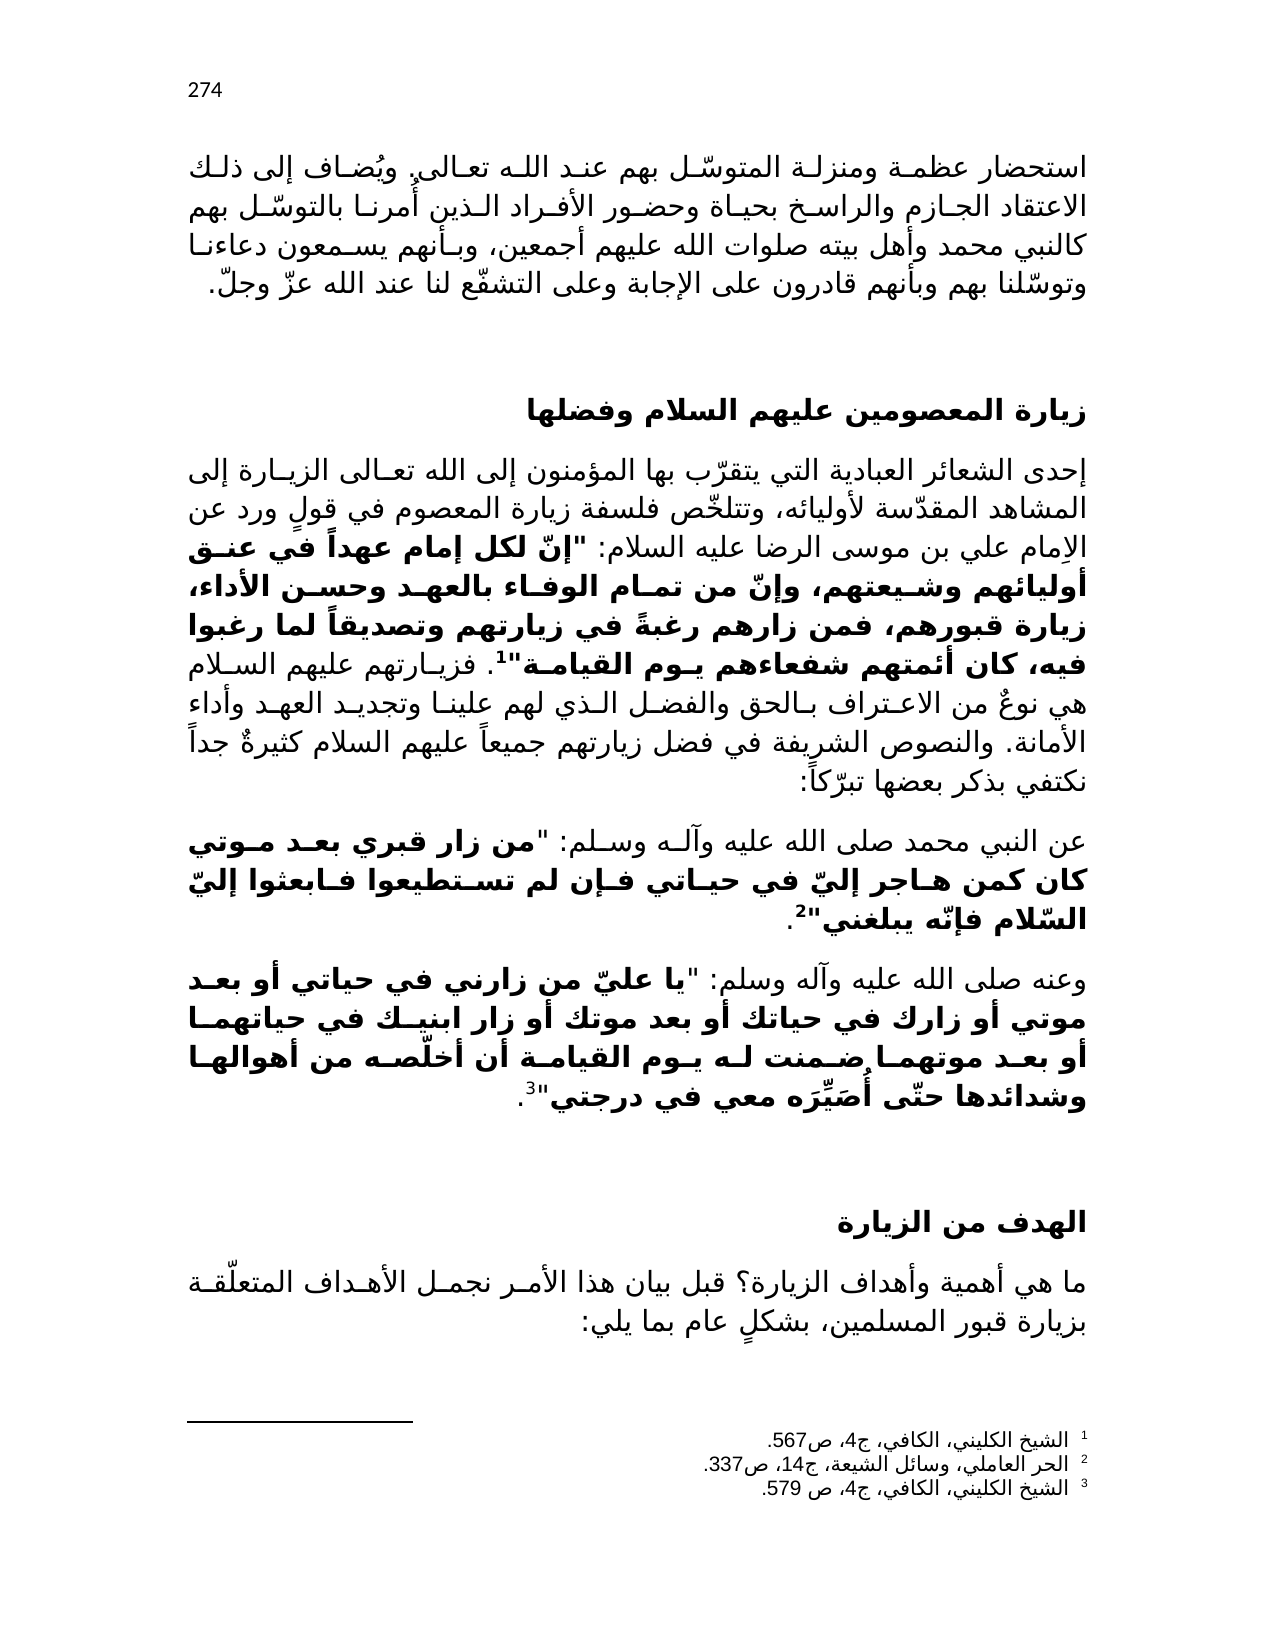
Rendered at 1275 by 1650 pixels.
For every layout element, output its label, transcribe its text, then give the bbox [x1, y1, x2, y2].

text عن النبي محمد صلى الله عليه وآله وسلم: "من زار قبري بعد موتي كان كمن هاجر إليّ في حياتي فإن لم تستطيعوا فابعثوا إليّ السّلام فإنّه يبلغني". [187, 824, 1087, 936]
text الهدف من الزيارة [187, 1205, 1087, 1239]
text ما هي أهمية وأهداف الزيارة؟ قبل بيان هذا الأمر نجمل الأهداف المتعلّقة بزيارة قبور المسلمين، بشكلٍ عام بما يلي: [187, 1265, 1087, 1338]
text إحدى الشعائر العبادية التي يتقرّب بها المؤمنون إلى الله تعالى الزيارة إلى المشاهد المقدّسة لأوليائه، وتتلخّص فلسفة زيارة المعصوم في قولٍ ورد عن الاِمام علي بن موسى الرضا عليه السلام: "إنّ لكل إمام عهداً في عنق أوليائهم وشيعتهم، وإنّ من تمام الوفاء بالعهد وحسن الأداء، زيارة قبورهم، فمن زارهم رغبةً في زيارتهم وتصديقاً لما رغبوا فيه، كان أئمتهم شفعاءهم يوم القيامة". فزيارتهم عليهم السلام هي نوعٌ من الاعتراف بالحق والفضل الذي لهم علينا وتجديد العهد وأداء الأمانة. والنصوص الشريفة في فضل زيارتهم جميعاً عليهم السلام كثيرةٌ جداً نكتفي بذكر بعضها تبرّكاً: [187, 453, 1087, 798]
text وعنه صلى الله عليه وآله وسلم: "يا عليّ من زارني في حياتي أو بعد موتي أو زارك في حياتك أو بعد موتك أو زار ابنيك في حياتهما أو بعد موتهما ضمنت له يوم القيامة أن أخلّصه من أهوالها وشدائدها حتّى أُصَيِّرَه معي في درجتي". [187, 962, 1087, 1113]
text زيارة المعصومين عليهم السلام وفضلها [187, 393, 1087, 427]
text استحضار عظمة ومنزلة المتوسّل بهم عند الله تعالى. ويُضاف إلى ذلك الاعتقاد الجازم والراسخ بحياة وحضور الأفراد الذين أُمرنا بالتوسّل بهم كالنبي محمد وأهل بيته صلوات الله عليهم أجمعين، وبأنهم يسمعون دعاءنا وتوسّلنا بهم وبأنهم قادرون على الإجابة وعلى التشفّع لنا عند الله عزّ وجلّ. [187, 150, 1087, 301]
